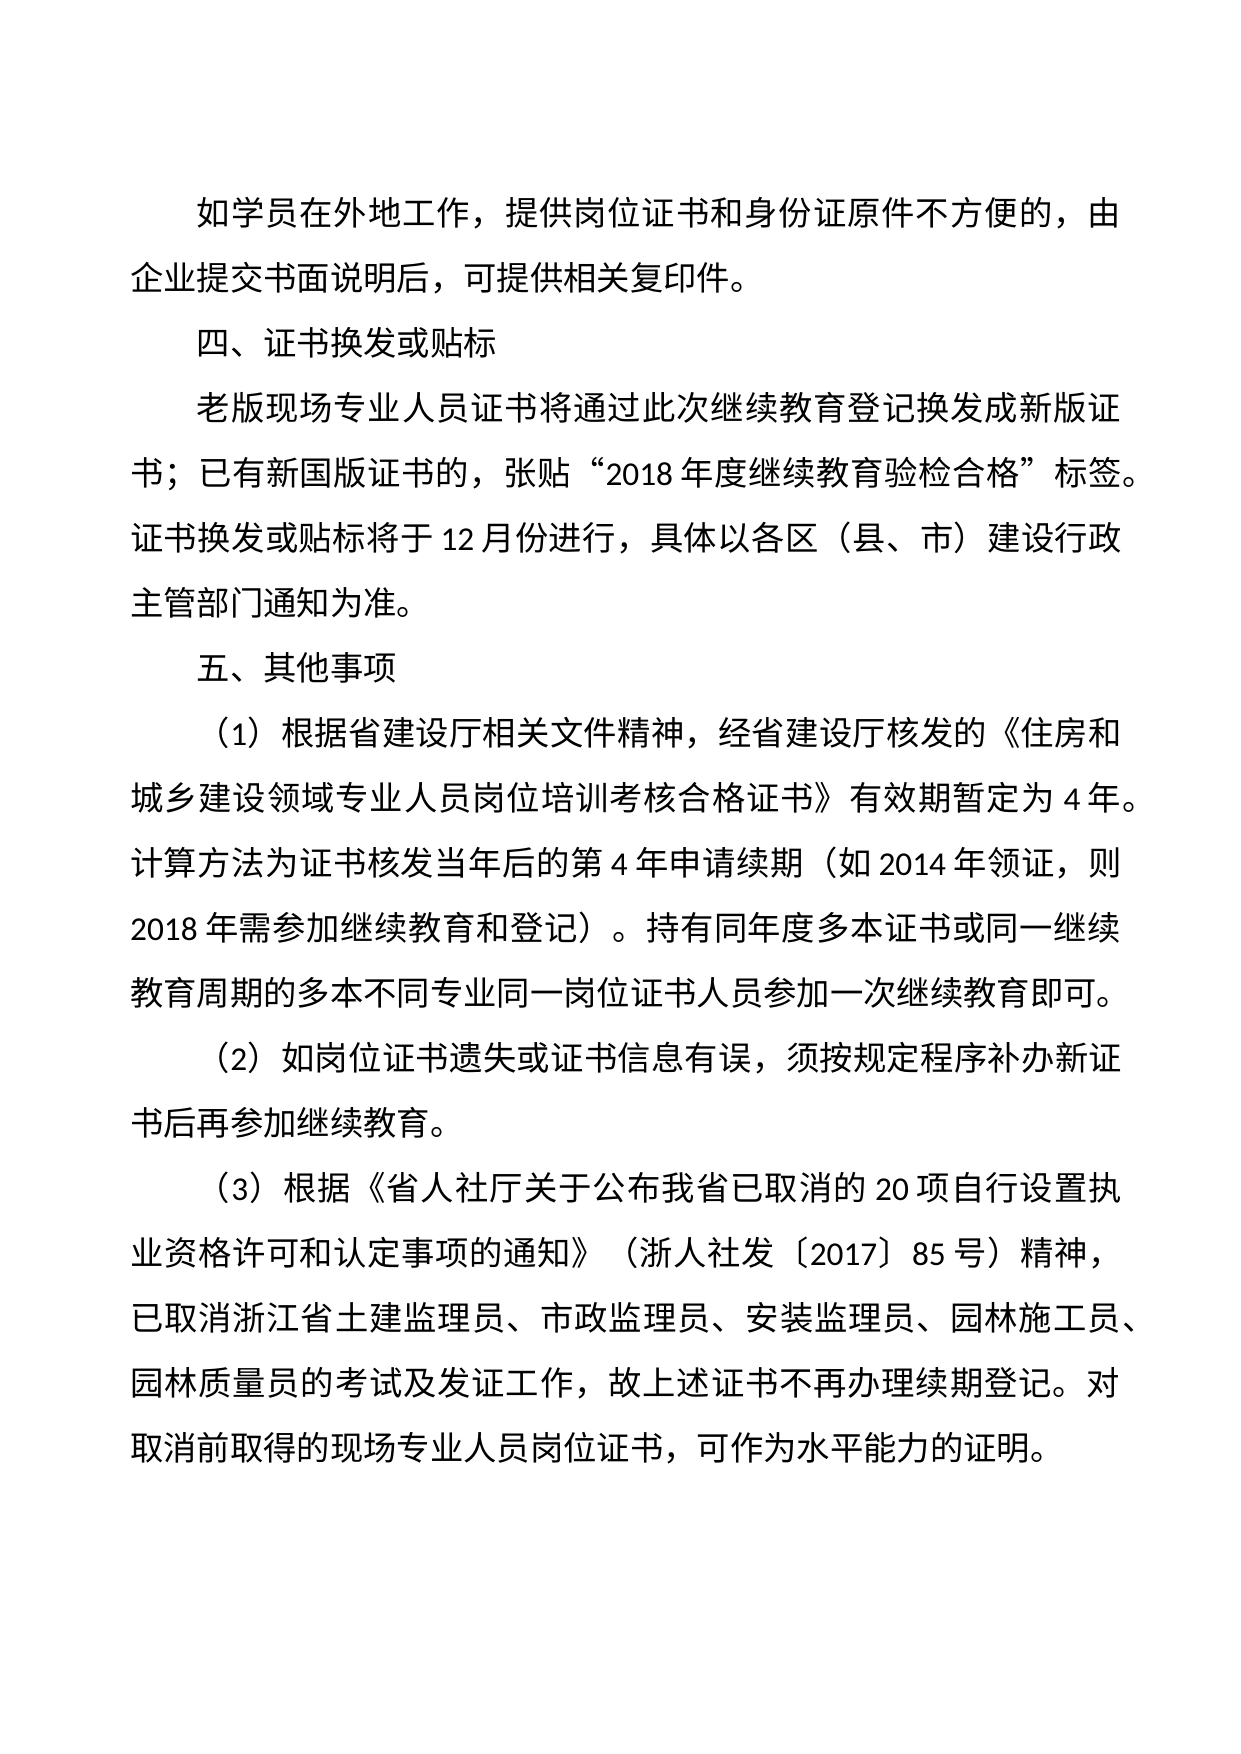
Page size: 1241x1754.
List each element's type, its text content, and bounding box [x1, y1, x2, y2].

text 老版现场专业人员证书将通过此次继续教育登记换发成新版证书；已有新国版证书的，张贴“2018年度继续教育验检合格”标签。证书换发或贴标将于12月份进行，具体以各区（县、市）建设行政主管部门通知为准。 [130, 373, 1122, 633]
text （1）根据省建设厅相关文件精神，经省建设厅核发的《住房和城乡建设领域专业人员岗位培训考核合格证书》有效期暂定为4年。计算方法为证书核发当年后的第4年申请续期（如2014年领证，则2018年需参加继续教育和登记）。持有同年度多本证书或同一继续教育周期的多本不同专业同一岗位证书人员参加一次继续教育即可。 [130, 698, 1122, 1023]
text 五、其他事项 [130, 633, 1122, 698]
text （2）如岗位证书遗失或证书信息有误，须按规定程序补办新证书后再参加继续教育。 [130, 1023, 1122, 1153]
text （3）根据《省人社厅关于公布我省已取消的20项自行设置执业资格许可和认定事项的通知》（浙人社发〔2017〕85号）精神，已取消浙江省土建监理员、市政监理员、安装监理员、园林施工员、园林质量员的考试及发证工作，故上述证书不再办理续期登记。对取消前取得的现场专业人员岗位证书，可作为水平能力的证明。 [130, 1153, 1122, 1478]
text 如学员在外地工作，提供岗位证书和身份证原件不方便的，由企业提交书面说明后，可提供相关复印件。 [130, 178, 1122, 308]
text 四、证书换发或贴标 [130, 308, 1122, 373]
